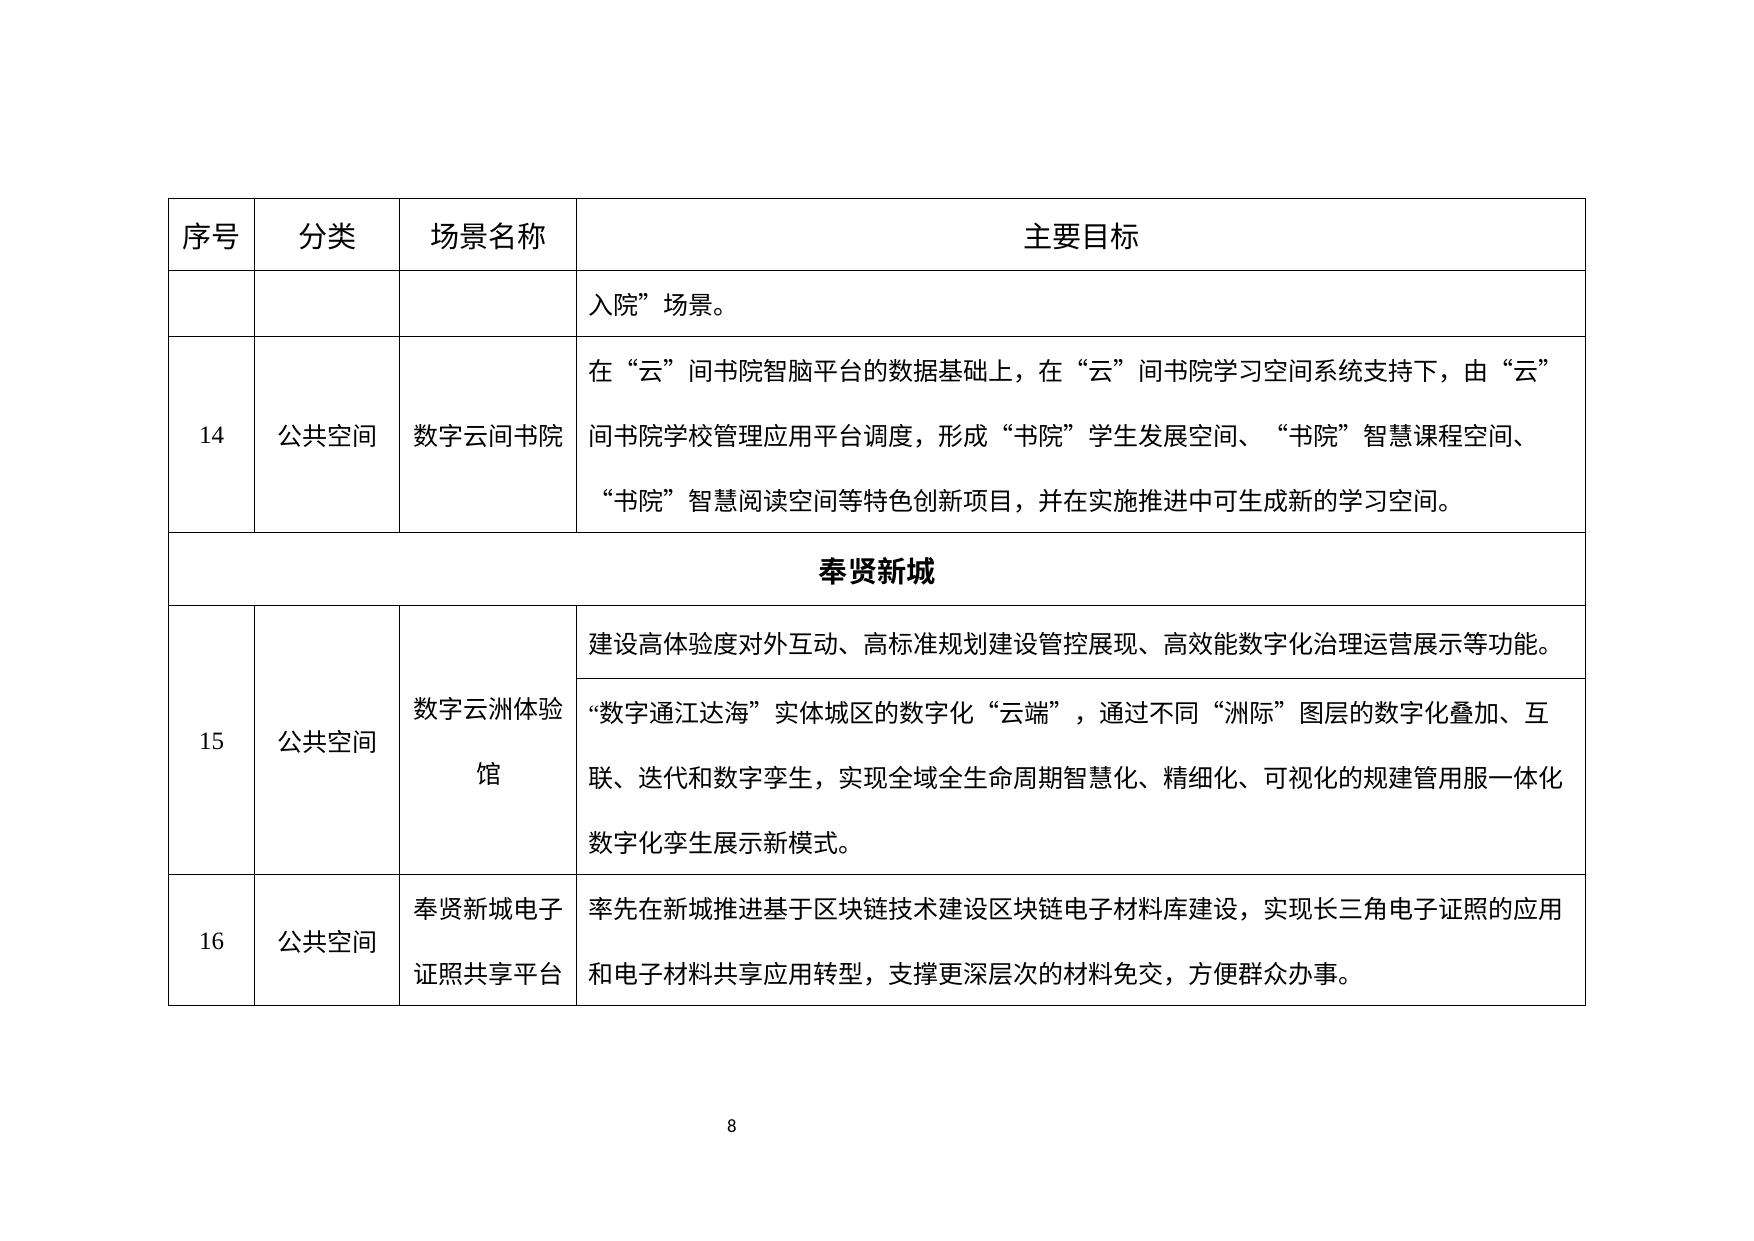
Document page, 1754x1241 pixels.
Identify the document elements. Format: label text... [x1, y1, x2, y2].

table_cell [577, 271, 1585, 336]
table_cell “数字通江达海”实体城区的数字化“云端”，通过不同“洲际”图层的数字化叠加、互联、迭代和数字孪生，实现全域全生命周期智慧化、精细化、可视化的规建管用服一体化数字化孪生展示新模式。 [577, 679, 1585, 874]
table_cell 建设高体验度对外互动、高标准规划建设管控展现、高效能数字化治理运营展示等功能。 [577, 606, 1585, 678]
table_cell 奉贤新城 [169, 533, 1585, 605]
table_cell 数字云洲体验馆 [400, 606, 576, 874]
table_cell 在“云”间书院智脑平台的数据基础上，在“云”间书院学习空间系统支持下，由“云”间书院学校管理应用平台调度，形成“书院”学生发展空间、“书院”智慧课程空间、“书院”智慧阅读空间等特色创新项目，并在实施推进中可生成新的学习空间。 [577, 337, 1585, 532]
table_cell 公共空间 [255, 606, 399, 874]
table_cell 16 [169, 875, 254, 1005]
table_cell 公共空间 [255, 875, 399, 1005]
table_header 主要目标 [577, 199, 1585, 270]
table_cell 15 [169, 606, 254, 874]
table_cell 数字云间书院 [400, 337, 576, 532]
table_cell 奉贤新城电子证照共享平台 [400, 875, 576, 1005]
table_cell 率先在新城推进基于区块链技术建设区块链电子材料库建设，实现长三角电子证照的应用和电子材料共享应用转型，支撑更深层次的材料免交，方便群众办事。 [577, 875, 1585, 1005]
table_header 分类 [255, 199, 399, 270]
table_cell 公共空间 [255, 337, 399, 532]
table_cell 14 [169, 337, 254, 532]
table_header 序号 [169, 199, 254, 270]
table_header 场景名称 [400, 199, 576, 270]
